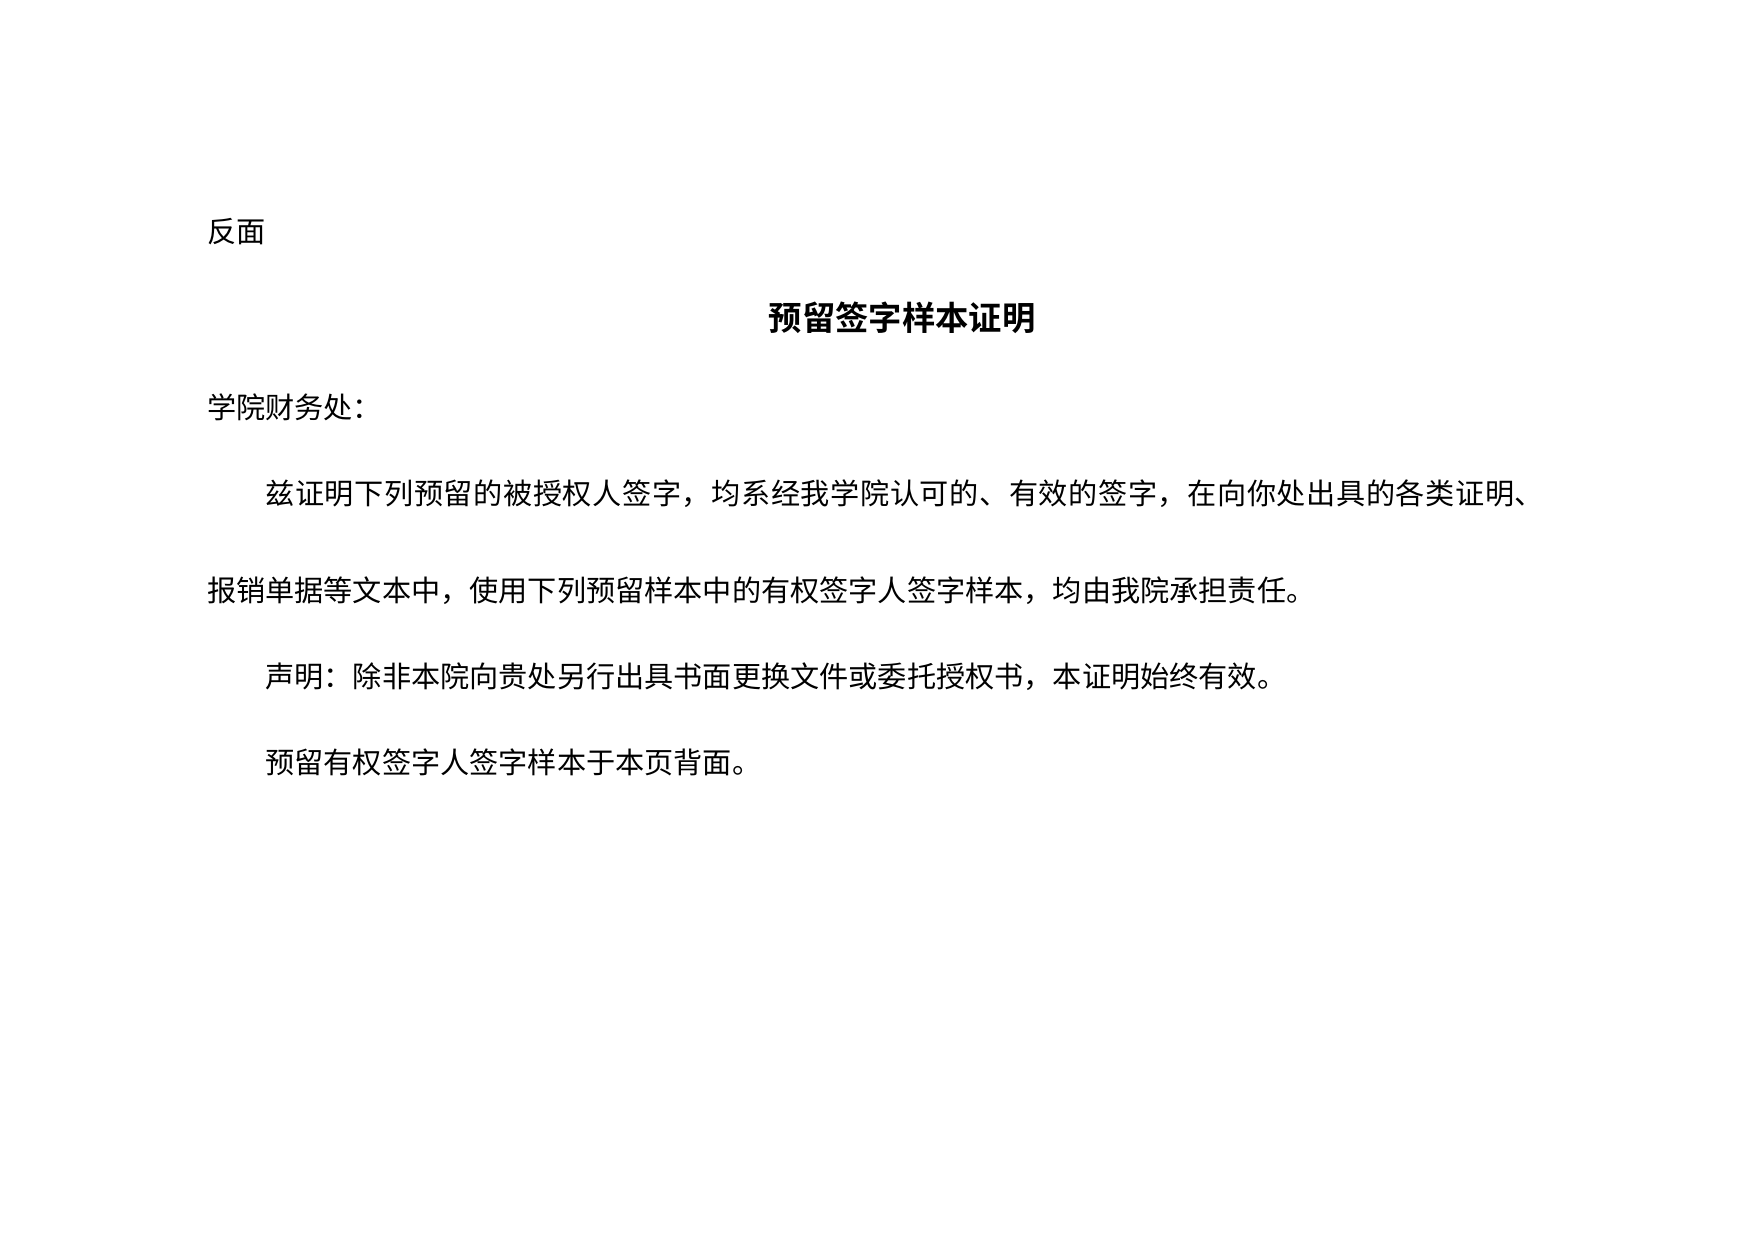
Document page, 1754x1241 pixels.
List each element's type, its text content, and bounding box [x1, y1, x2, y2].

text 预留签字样本证明 [207, 284, 1547, 349]
text 学院财务处： [207, 373, 1547, 438]
text 反面 [207, 198, 1547, 263]
text 兹证明下列预留的被授权人签字，均系经我学院认可的、有效的签字，在向你处出具的各类证明、报销单据等文本中，使用下列预留样本中的有权签字人签字样本，均由我院承担责任。 [207, 459, 1547, 621]
text 声明：除非本院向贵处另行出具书面更换文件或委托授权书，本证明始终有效。 [207, 643, 1547, 708]
text 预留有权签字人签字样本于本页背面。 [207, 729, 1547, 794]
